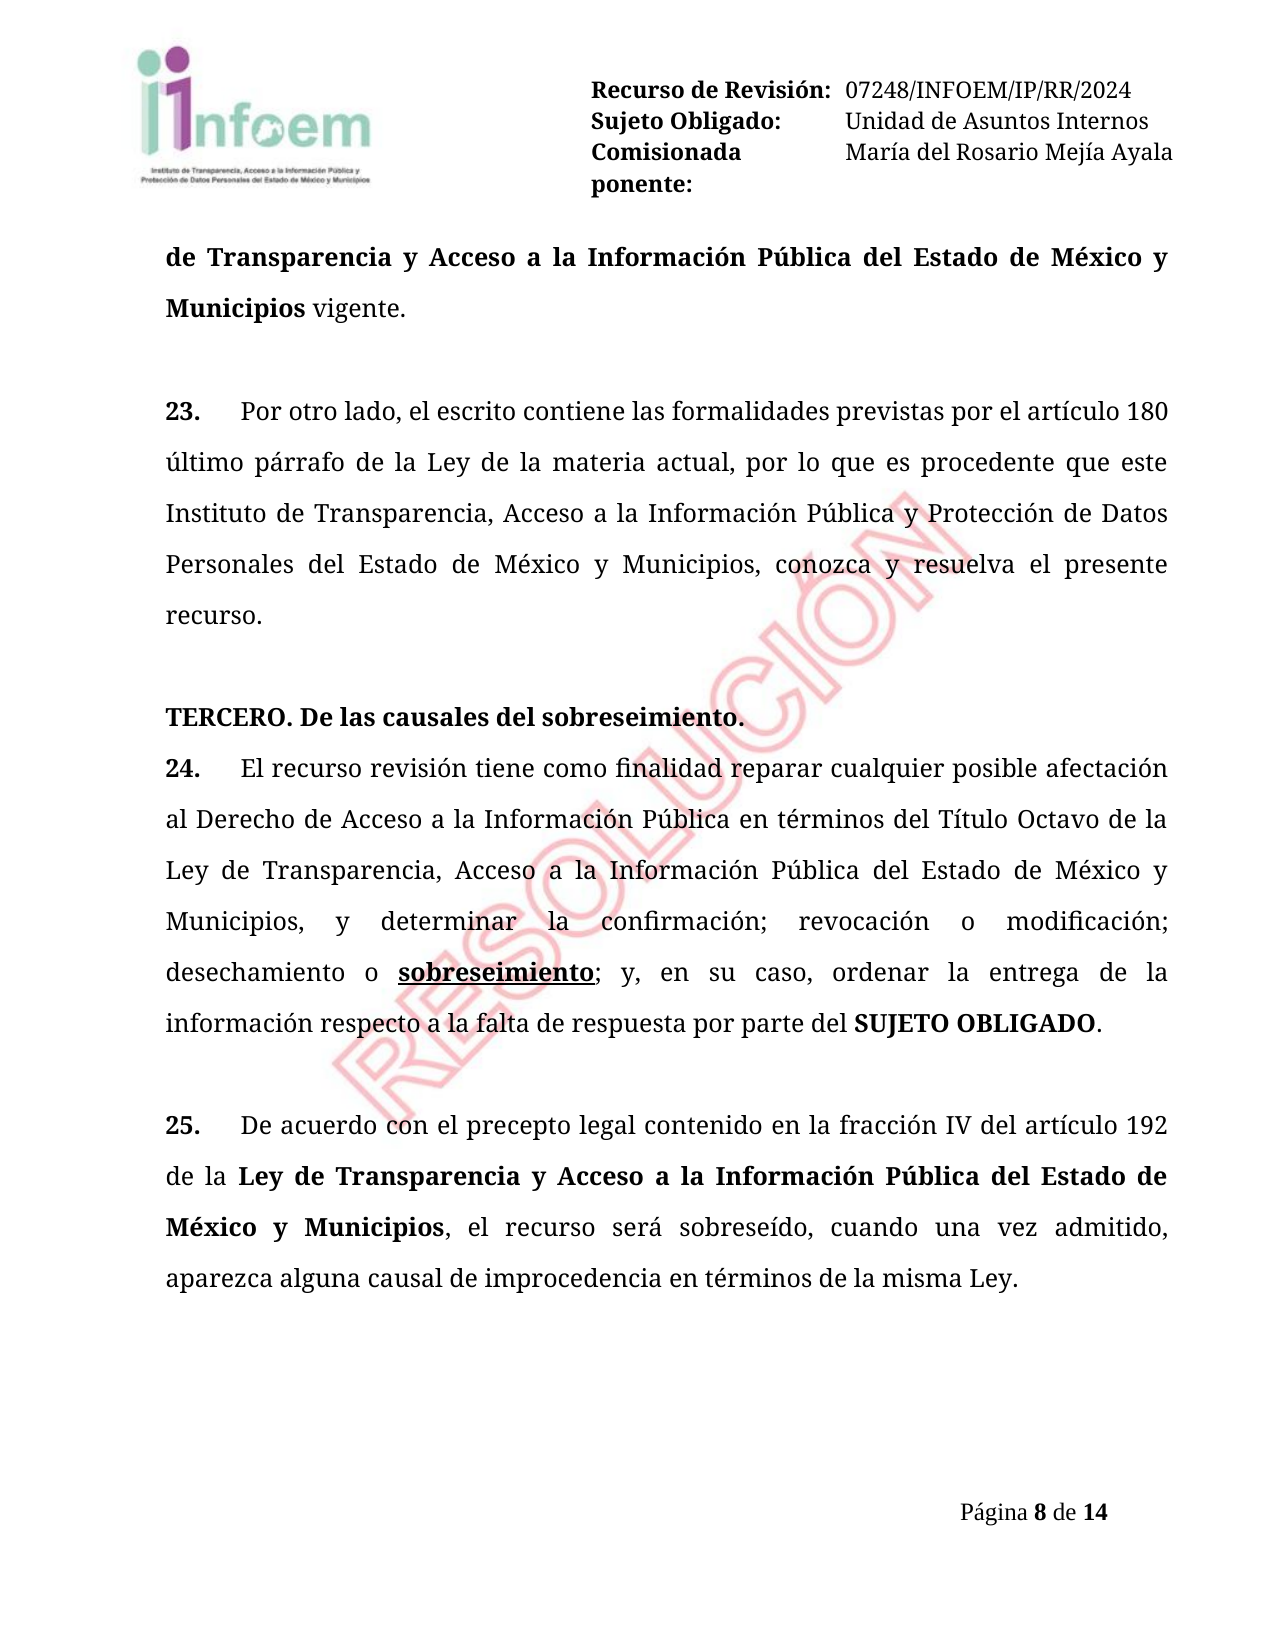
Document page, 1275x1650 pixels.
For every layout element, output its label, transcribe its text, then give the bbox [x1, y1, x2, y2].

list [165, 240, 1169, 325]
list De acuerdo con el precepto legal contenido en la fracción IV del artículo 192 de la Ley de Transparencia y Acceso a la Información Pública del Estado de México y Municipios, el recurso será sobreseído, cuando una vez admitido, aparezca alguna causal de improcedencia en términos de la misma Ley. [165, 1108, 1169, 1295]
list Por otro lado, el escrito contiene las formalidades previstas por el artículo 180 último párrafo de la Ley de la materia actual, por lo que es procedente que este Instituto de Transparencia, Acceso a la Información Pública y Protección de Datos Personales del Estado de México y Municipios, conozca y resuelva el presente recurso. [165, 393, 1169, 631]
list El recurso revisión tiene como finalidad reparar cualquier posible afectación al Derecho de Acceso a la Información Pública en términos del Título Octavo de la Ley de Transparencia, Acceso a la Información Pública del Estado de México y Municipios, y determinar la confirmación; revocación o modificación; desechamiento o sobreseimiento; y, en su caso, ordenar la entrega de la información respecto a la falta de respuesta por parte del SUJETO OBLIGADO. [165, 751, 1169, 1040]
text TERCERO. De las causales del sobreseimiento. [165, 699, 1169, 733]
picture [22, 0, 1251, 1589]
